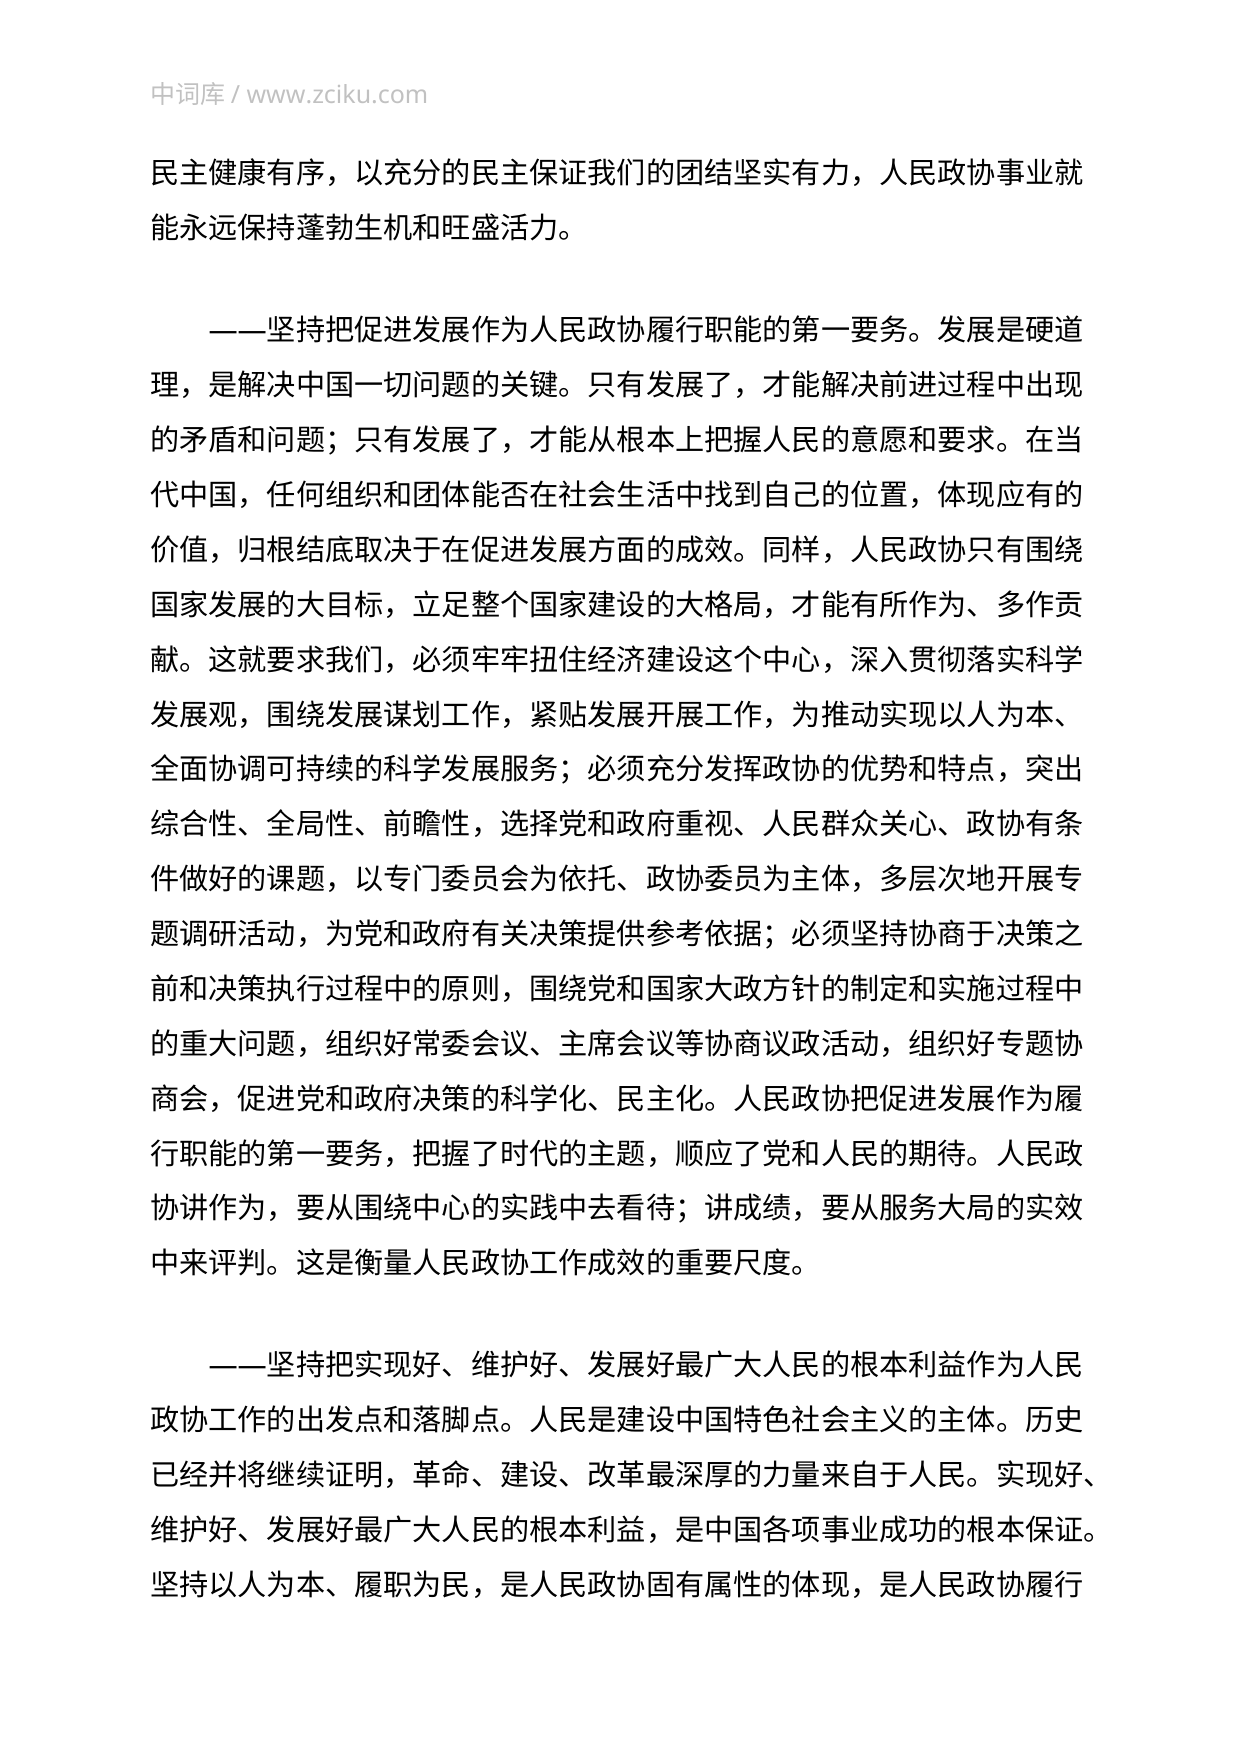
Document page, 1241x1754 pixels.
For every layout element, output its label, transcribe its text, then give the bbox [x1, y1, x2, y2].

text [150, 150, 1090, 247]
text ——坚持把促进发展作为人民政协履行职能的第一要务。发展是硬道理，是解决中国一切问题的关键。只有发展了，才能解决前进过程中出现的矛盾和问题；只有发展了，才能从根本上把握人民的意愿和要求。在当代中国，任何组织和团体能否在社会生活中找到自己的位置，体现应有的价值，归根结底取决于在促进发展方面的成效。同样，人民政协只有围绕国家发展的大目标，立足整个国家建设的大格局，才能有所作为、多作贡献。这就要求我们，必须牢牢扭住经济建设这个中心，深入贯彻落实科学发展观，围绕发展谋划工作，紧贴发展开展工作，为推动实现以人为本、全面协调可持续的科学发展服务；必须充分发挥政协的优势和特点，突出综合性、全局性、前瞻性，选择党和政府重视、人民群众关心、政协有条件做好的课题，以专门委员会为依托、政协委员为主体，多层次地开展专题调研活动，为党和政府有关决策提供参考依据；必须坚持协商于决策之前和决策执行过程中的原则，围绕党和国家大政方针的制定和实施过程中的重大问题，组织好常委会议、主席会议等协商议政活动，组织好专题协商会，促进党和政府决策的科学化、民主化。人民政协把促进发展作为履行职能的第一要务，把握了时代的主题，顺应了党和人民的期待。人民政协讲作为，要从围绕中心的实践中去看待；讲成绩，要从服务大局的实效中来评判。这是衡量人民政协工作成效的重要尺度。 [150, 307, 1090, 1282]
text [150, 1342, 1090, 1604]
